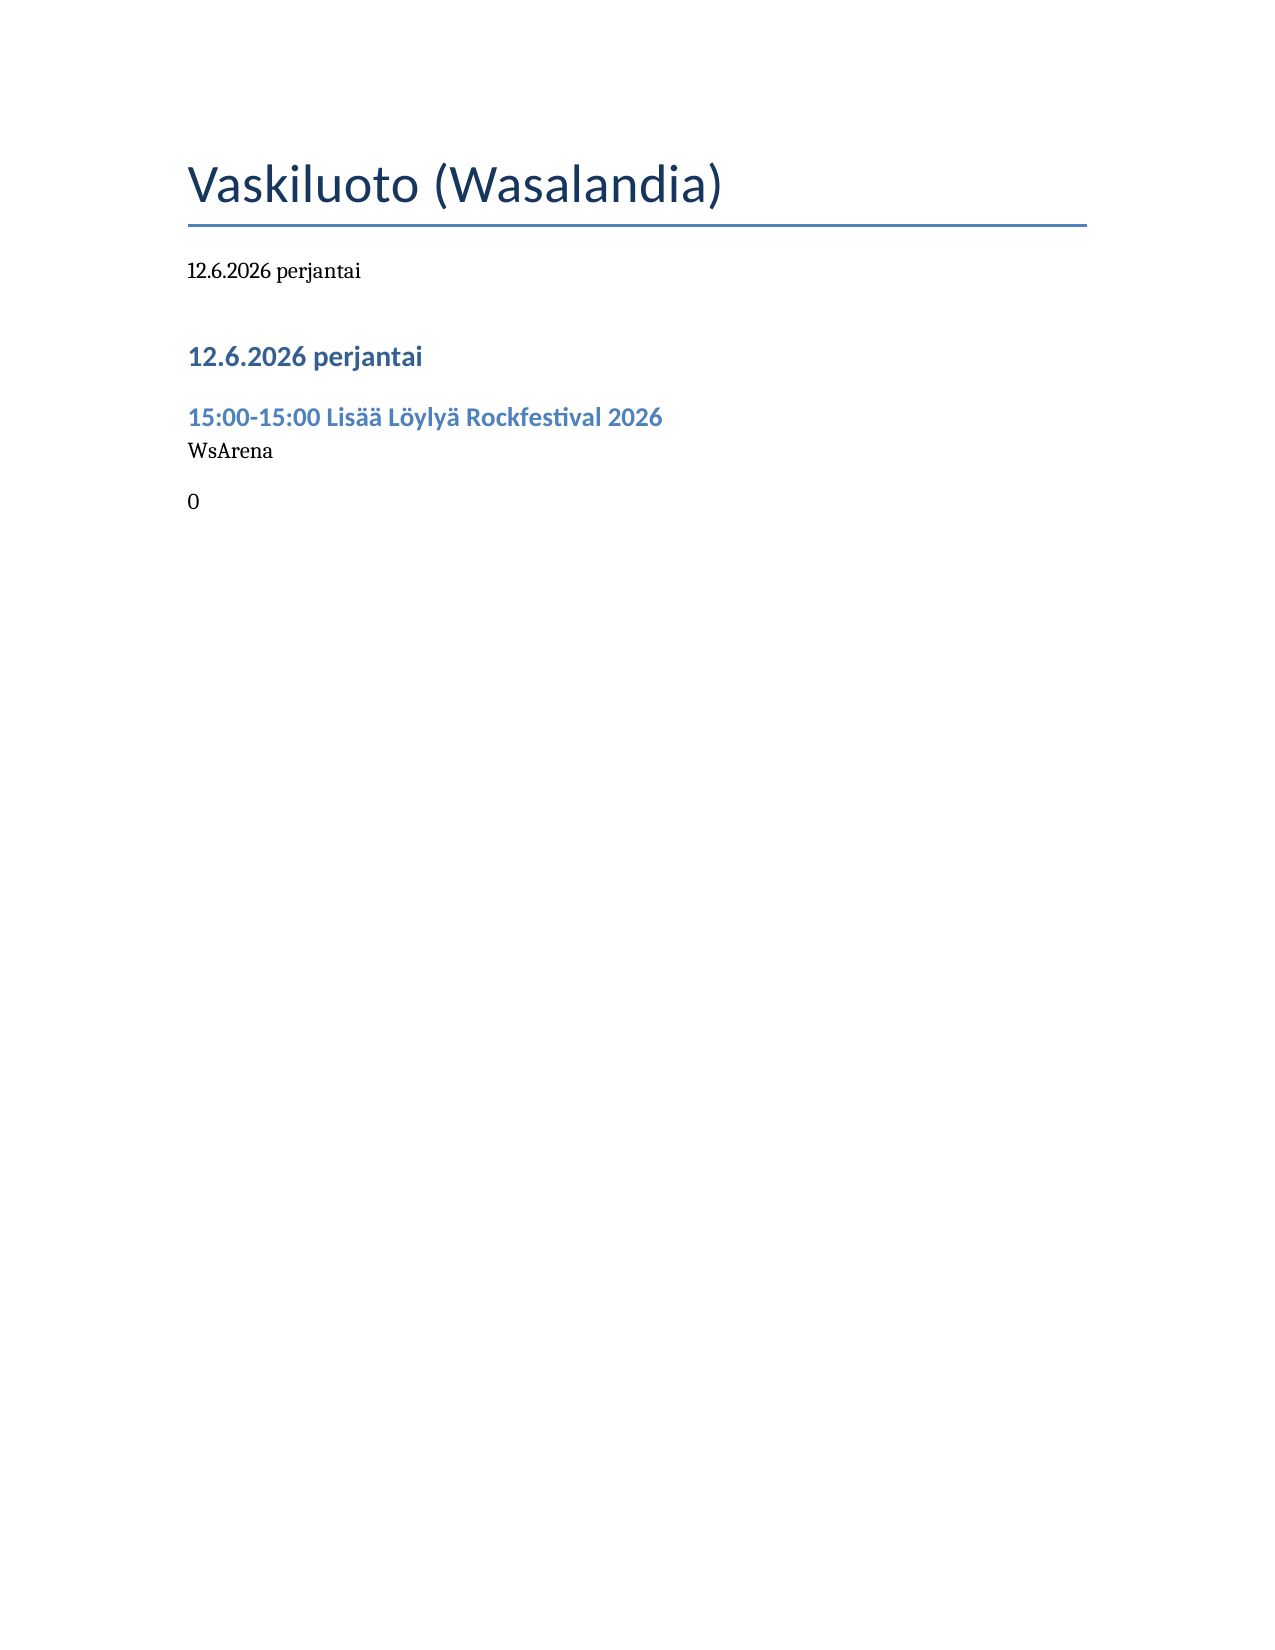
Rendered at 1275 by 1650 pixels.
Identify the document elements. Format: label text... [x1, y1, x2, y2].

title Vaskiluoto (Wasalandia) [187, 150, 1087, 227]
text WsArena [187, 438, 1087, 464]
text 12.6.2026 perjantai [187, 258, 1087, 284]
subtitle 15:00-15:00 Lisää Löylyä Rockfestival 2026 [187, 400, 1087, 433]
subtitle 12.6.2026 perjantai [187, 338, 1087, 374]
text 0 [187, 489, 1087, 515]
